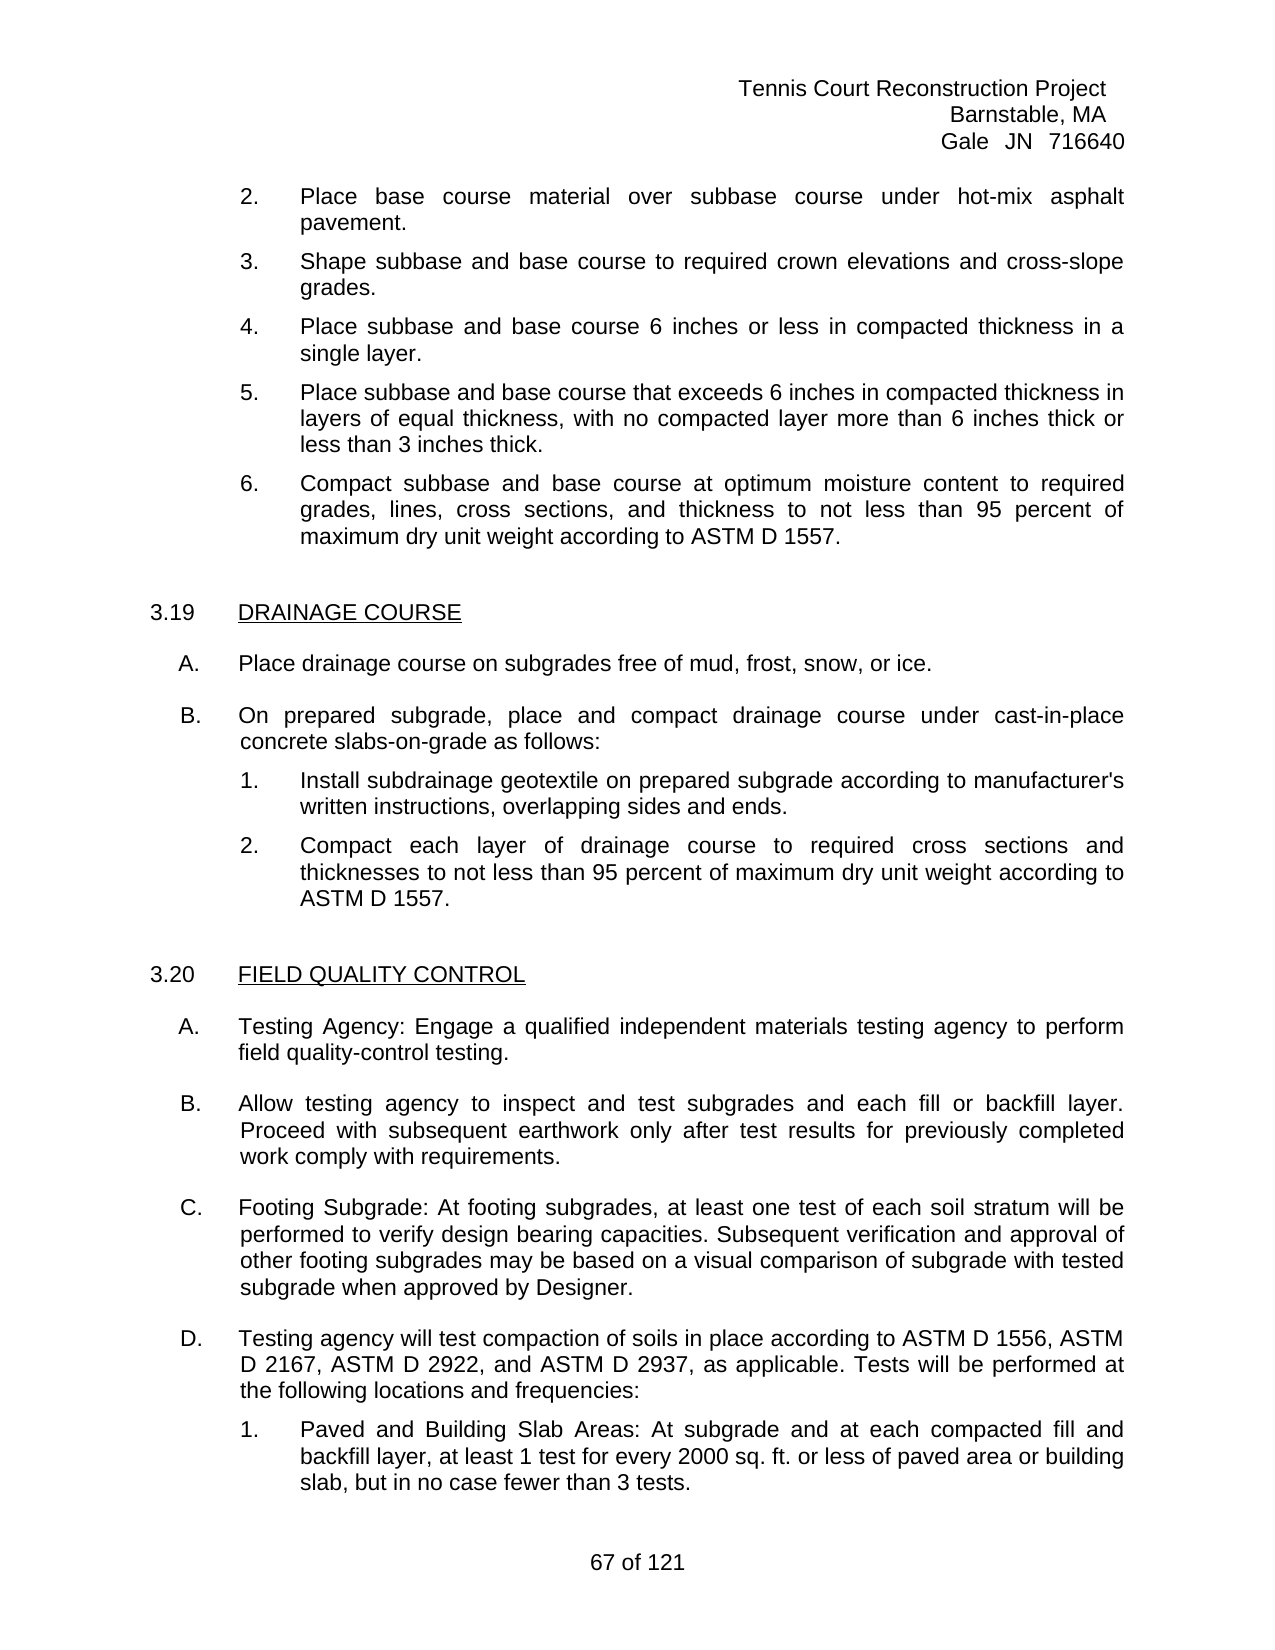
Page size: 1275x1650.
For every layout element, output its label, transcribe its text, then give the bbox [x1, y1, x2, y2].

text Footing Subgrade: At footing subgrades, at least one test of each soil stratum will be performed to verify design bearing capacities. Subsequent verification and approval of other footing subgrades may be based on a visual comparison of subgrade with tested subgrade when approved by Designer. [180, 1194, 1125, 1300]
list 3.19 DRAINAGE COURSE [150, 599, 1125, 625]
text Compact subbase and base course at optimum moisture content to required grades, lines, cross sections, and thickness to not less than 95 percent of maximum dry unit weight according to ASTM D 1557. [240, 470, 1125, 549]
text Compact each layer of drainage course to required cross sections and thicknesses to not less than 95 percent of maximum dry unit weight according to ASTM D 1557. [240, 832, 1125, 911]
list Testing Agency: Engage a qualified independent materials testing agency to perform field quality-control testing. [178, 1013, 1125, 1065]
text Place subbase and base course that exceeds 6 inches in compacted thickness in layers of equal thickness, with no compacted layer more than 6 inches thick or less than 3 inches thick. [240, 378, 1125, 457]
text Place subbase and base course 6 inches or less in compacted thickness in a single layer. [240, 313, 1125, 366]
text Allow testing agency to inspect and test subgrades and each fill or backfill layer. Proceed with subsequent earthwork only after test results for previously completed work comply with requirements. [180, 1090, 1125, 1169]
text Place base course material over subbase course under hot-mix asphalt pavement. [240, 183, 1125, 236]
list Place drainage course on subgrades free of mud, frost, snow, or ice. [178, 650, 1125, 677]
text Install subdrainage geotextile on prepared subgrade according to manufacturer's written instructions, overlapping sides and ends. [240, 767, 1125, 820]
text Shape subbase and base course to required crown elevations and cross-slope grades. [240, 248, 1125, 301]
list 3.20 FIELD QUALITY CONTROL [150, 961, 1125, 988]
text On prepared subgrade, place and compact drainage course under cast-in-place concrete slabs-on-grade as follows: [180, 702, 1125, 754]
text Testing agency will test compaction of soils in place according to ASTM D 1556, ASTM D 2167, ASTM D 2922, and ASTM D 2937, as applicable. Tests will be performed at the following locations and frequencies: [180, 1325, 1125, 1404]
text Paved and Building Slab Areas: At subgrade and at each compacted fill and backfill layer, at least 1 test for every 2000 sq. ft. or less of paved area or building slab, but in no case fewer than 3 tests. [240, 1416, 1125, 1495]
